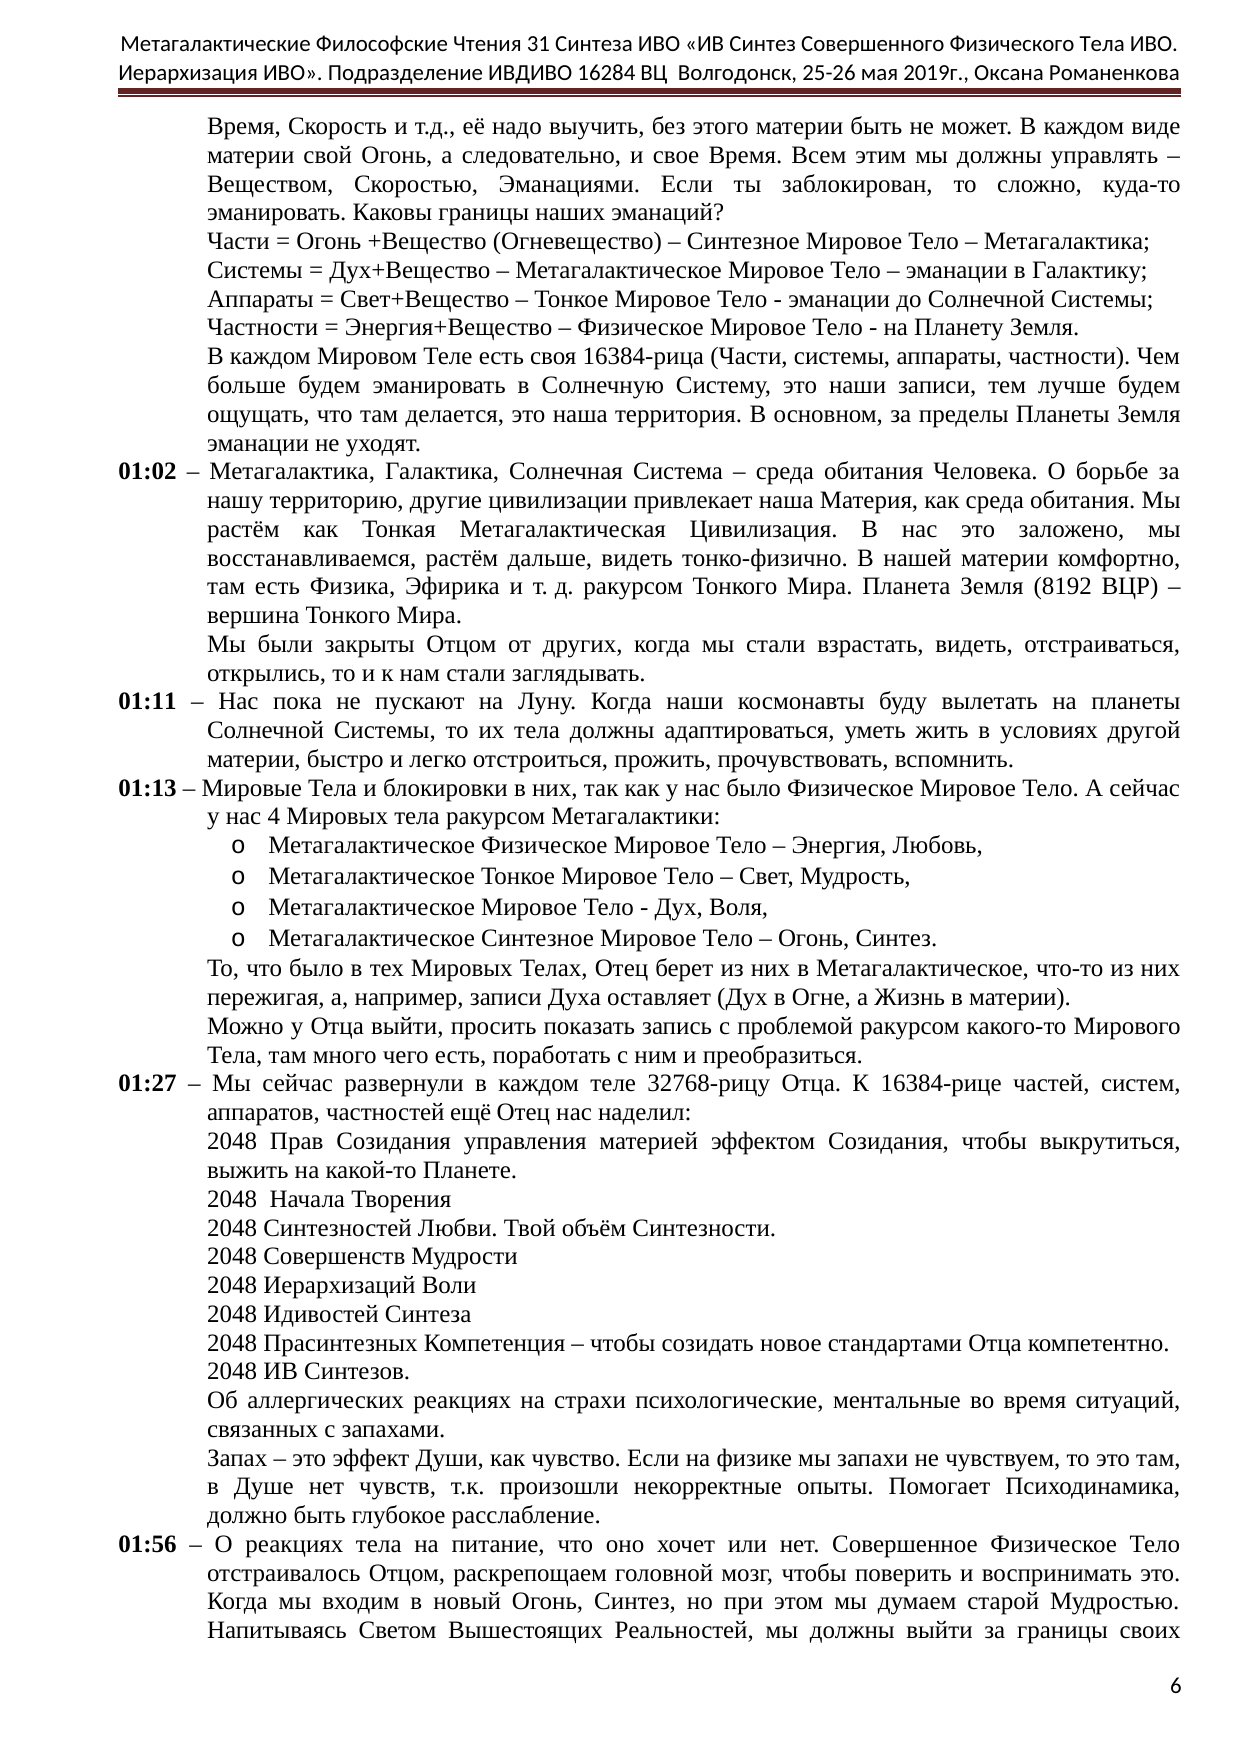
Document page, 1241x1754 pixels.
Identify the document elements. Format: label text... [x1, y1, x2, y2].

text 2048 Прав Созидания управления материей эффектом Созидания, чтобы выкрутиться, выжить на какой-то Планете. [192, 1126, 1181, 1184]
text Системы = Дух+Вещество – Метагалактическое Мировое Тело – эманации в Галактику; [118, 255, 1181, 284]
text Можно у Отца выйти, просить показать запись с проблемой ракурсом какого-то Мирового Тела, там много чего есть, поработать с ним и преобразиться. [118, 1011, 1181, 1068]
list Метагалактическое Мировое Тело - Дух, Воля, [231, 892, 1181, 923]
text 2048 Начала Творения [207, 1184, 1181, 1213]
text Части = Огонь +Вещество (Огневещество) – Синтезное Мировое Тело – Метагалактика; [118, 226, 1181, 255]
list Метагалактическое Синтезное Мировое Тело – Огонь, Синтез. [231, 923, 1181, 953]
text 01:11 – Нас пока не пускают на Луну. Когда наши космонавты буду вылетать на планеты Солнечной Системы, то их тела должны адаптироваться, уметь жить в условиях другой материи, быстро и легко отстроиться, прожить, прочувствовать, вспомнить. [118, 686, 1181, 773]
text Запах – это эффект Души, как чувство. Если на физике мы запахи не чувствуем, то это там, в Душе нет чувств, т.к. произошли некорректные опыты. Помогает Психодинамика, должно быть глубокое расслабление. [118, 1443, 1181, 1529]
text 2048 Иерархизаций Воли [118, 1270, 1181, 1299]
text 2048 Синтезностей Любви. Твой объём Синтезности. [118, 1213, 1181, 1241]
text 01:27 – Мы сейчас развернули в каждом теле 32768-рицу Отца. К 16384-рице частей, систем, аппаратов, частностей ещё Отец нас наделил: [118, 1068, 1181, 1126]
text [118, 111, 1181, 226]
text 2048 Совершенств Мудрости [118, 1241, 1181, 1270]
text Частности = Энергия+Вещество – Физическое Мировое Тело - на Планету Земля. [118, 312, 1181, 341]
text 2048 Прасинтезных Компетенция – чтобы созидать новое стандартами Отца компетентно. [118, 1328, 1181, 1356]
text 2048 ИВ Синтезов. [118, 1356, 1181, 1385]
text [118, 1529, 1181, 1644]
text 01:02 – Метагалактика, Галактика, Солнечная Система – среда обитания Человека. О борьбе за нашу территорию, другие цивилизации привлекает наша Материя, как среда обитания. Мы растём как Тонкая Метагалактическая Цивилизация. В нас это заложено, мы восстанавливаемся, растём дальше, видеть тонко-физично. В нашей материи комфортно, там есть Физика, Эфирика и т. д. ракурсом Тонкого Мира. Планета Земля (8192 ВЦР) – вершина Тонкого Мира. [118, 456, 1181, 629]
text Мы были закрыты Отцом от других, когда мы стали взрастать, видеть, отстраиваться, открылись, то и к нам стали заглядывать. [118, 629, 1181, 686]
text Об аллергических реакциях на страхи психологические, ментальные во время ситуаций, связанных с запахами. [207, 1385, 1181, 1443]
list Метагалактическое Тонкое Мировое Тело – Свет, Мудрость, [231, 861, 1181, 892]
list Метагалактическое Физическое Мировое Тело – Энергия, Любовь, [231, 830, 1181, 861]
text 2048 Идивостей Синтеза [118, 1299, 1181, 1328]
text 01:13 – Мировые Тела и блокировки в них, так как у нас было Физическое Мировое Тело. А сейчас у нас 4 Мировых тела ракурсом Метагалактики: [118, 773, 1181, 830]
text То, что было в тех Мировых Телах, Отец берет из них в Метагалактическое, что-то из них пережигая, а, например, записи Духа оставляет (Дух в Огне, а Жизнь в материи). [118, 953, 1181, 1011]
text В каждом Мировом Теле есть своя 16384-рица (Части, системы, аппараты, частности). Чем больше будем эманировать в Солнечную Систему, это наши записи, тем лучше будем ощущать, что там делается, это наша территория. В основном, за пределы Планеты Земля эманации не уходят. [118, 341, 1181, 456]
text Аппараты = Свет+Вещество – Тонкое Мировое Тело - эманации до Солнечной Системы; [118, 284, 1181, 312]
